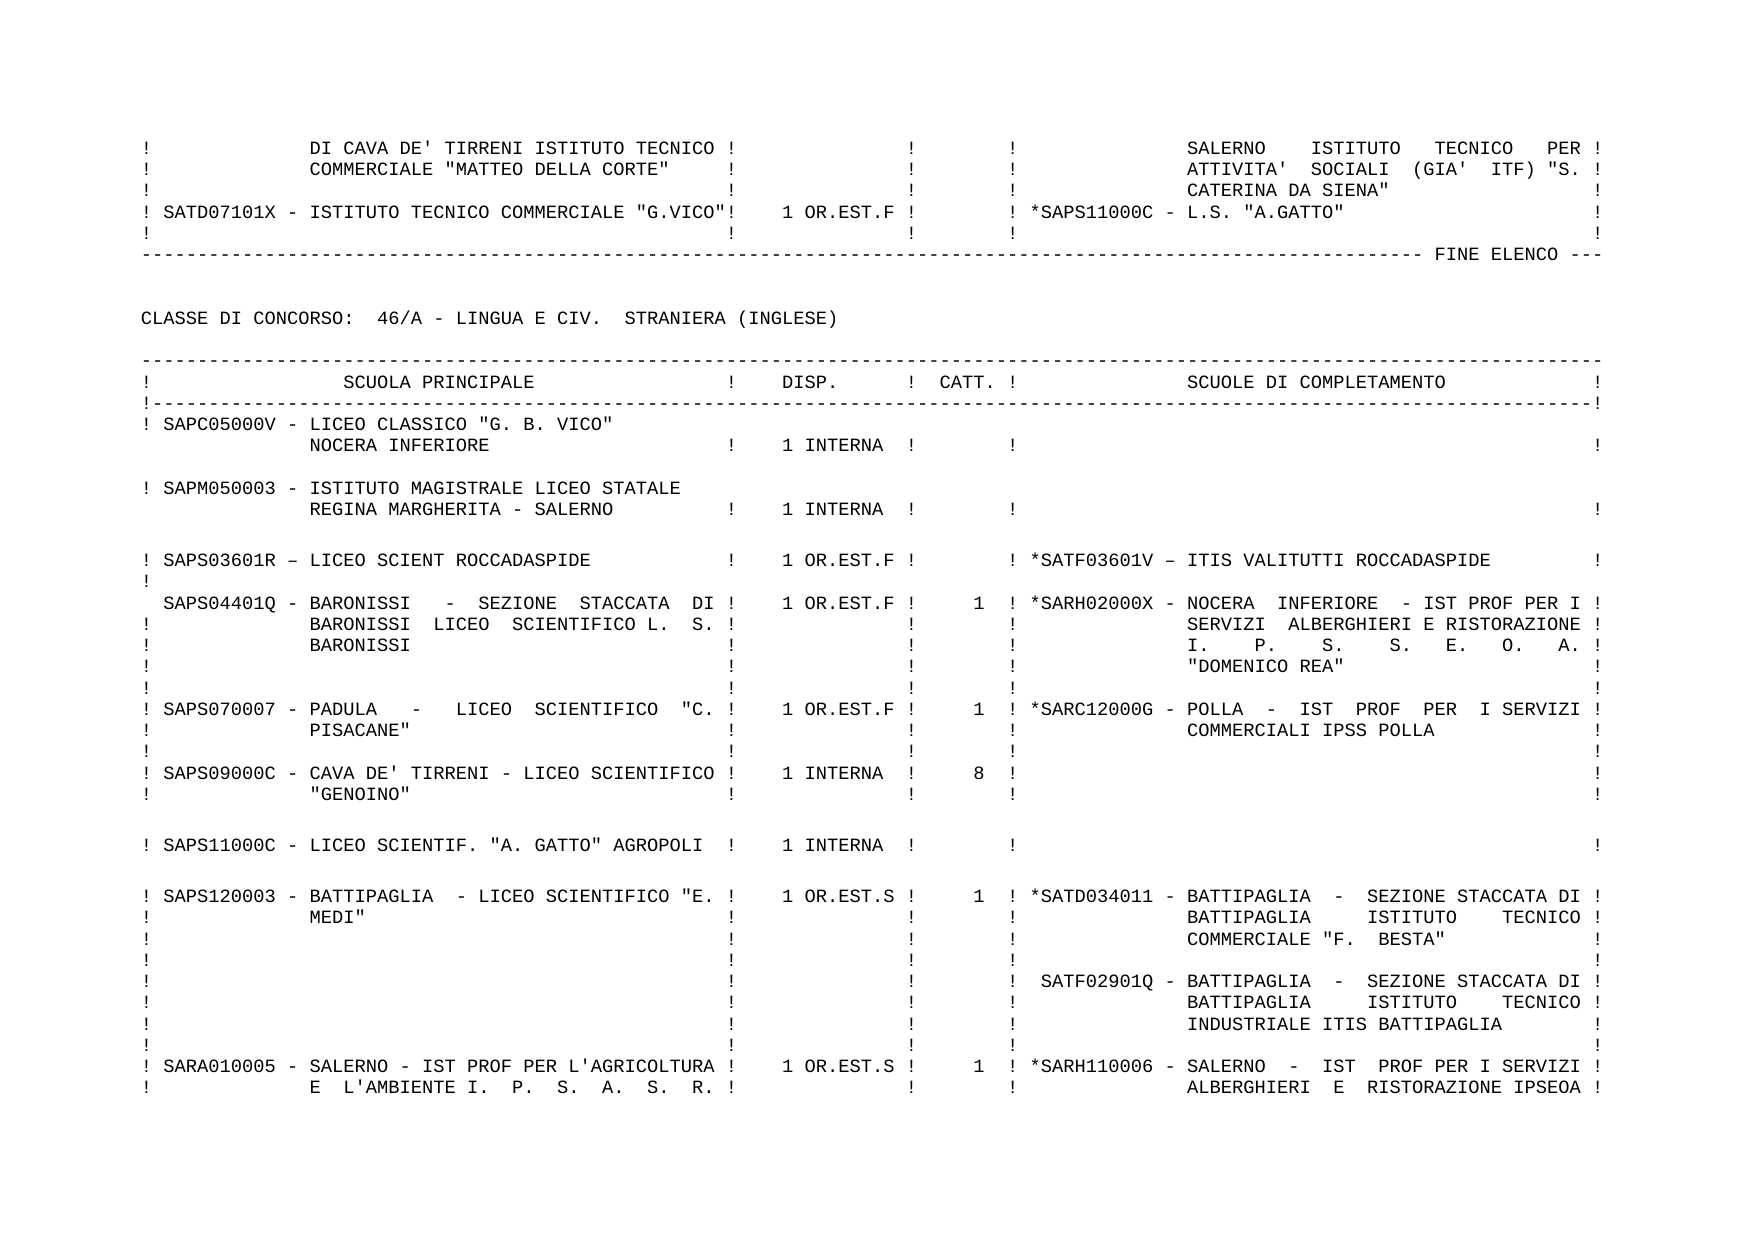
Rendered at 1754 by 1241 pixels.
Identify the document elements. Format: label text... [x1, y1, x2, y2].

text ------------------------------------------------------------------------------------------------------------------ FINE ELENCO --- [118, 245, 1606, 266]
text ! SAPS03601R – LICEO SCIENT ROCCADASPIDE ! 1 OR.EST.F ! ! *SATF03601V – ITIS VALITUTTI ROCCADASPIDE ! [118, 551, 1606, 572]
text ! ! ! ! CATERINA DA SIENA" ! [118, 181, 1606, 202]
text ! SAPS120003 - BATTIPAGLIA - LICEO SCIENTIFICO "E. ! 1 OR.EST.S ! 1 ! *SATD034011 - BATTIPAGLIA - SEZIONE STACCATA DI ! [118, 887, 1606, 908]
text SAPS04401Q - BARONISSI - SEZIONE STACCATA DI ! 1 OR.EST.F ! 1 ! *SARH02000X - NOCERA INFERIORE - IST PROF PER I ! [118, 593, 1606, 615]
text ! [118, 572, 1606, 593]
text NOCERA INFERIORE ! 1 INTERNA ! ! ! [118, 436, 1606, 457]
text ! SAPS11000C - LICEO SCIENTIF. "A. GATTO" AGROPOLI ! 1 INTERNA ! ! ! [118, 836, 1606, 857]
text ! ! ! ! COMMERCIALE "F. BESTA" ! [118, 929, 1606, 951]
text ! ! ! ! SATF02901Q - BATTIPAGLIA - SEZIONE STACCATA DI ! [118, 972, 1606, 993]
text ---------------------------------------------------------------------------------------------------------------------------------- [118, 351, 1606, 372]
text ! SATD07101X - ISTITUTO TECNICO COMMERCIALE "G.VICO"! 1 OR.EST.F ! ! *SAPS11000C - L.S. "A.GATTO" ! [118, 202, 1606, 224]
text ! SAPC05000V - LICEO CLASSICO "G. B. VICO" [118, 415, 1606, 436]
text ! E L'AMBIENTE I. P. S. A. S. R. ! ! ! ALBERGHIERI E RISTORAZIONE IPSEOA ! [118, 1078, 1606, 1099]
text !--------------------------------------------------------------------------------------------------------------------------------! [118, 394, 1606, 415]
text ! PISACANE" ! ! ! COMMERCIALI IPSS POLLA ! [118, 721, 1606, 742]
text ! SAPM050003 - ISTITUTO MAGISTRALE LICEO STATALE [118, 479, 1606, 500]
text ! ! ! ! ! [118, 951, 1606, 972]
text ! ! ! ! ! [118, 224, 1606, 245]
text ! MEDI" ! ! ! BATTIPAGLIA ISTITUTO TECNICO ! [118, 908, 1606, 929]
text ! SAPS070007 - PADULA - LICEO SCIENTIFICO "C. ! 1 OR.EST.F ! 1 ! *SARC12000G - POLLA - IST PROF PER I SERVIZI ! [118, 700, 1606, 721]
text ! DI CAVA DE' TIRRENI ISTITUTO TECNICO ! ! ! SALERNO ISTITUTO TECNICO PER ! [118, 139, 1606, 160]
text ! ! ! ! INDUSTRIALE ITIS BATTIPAGLIA ! [118, 1014, 1606, 1036]
text ! "GENOINO" ! ! ! ! [118, 785, 1606, 806]
text ! COMMERCIALE "MATTEO DELLA CORTE" ! ! ! ATTIVITA' SOCIALI (GIA' ITF) "S. ! [118, 160, 1606, 181]
text ! ! ! ! BATTIPAGLIA ISTITUTO TECNICO ! [118, 993, 1606, 1014]
text REGINA MARGHERITA - SALERNO ! 1 INTERNA ! ! ! [118, 500, 1606, 521]
text ! BARONISSI ! ! ! I. P. S. S. E. O. A. ! [118, 636, 1606, 657]
text ! ! ! ! ! [118, 678, 1606, 700]
text ! ! ! ! "DOMENICO REA" ! [118, 657, 1606, 678]
text CLASSE DI CONCORSO: 46/A - LINGUA E CIV. STRANIERA (INGLESE) [118, 309, 1606, 330]
text ! SARA010005 - SALERNO - IST PROF PER L'AGRICOLTURA ! 1 OR.EST.S ! 1 ! *SARH110006 - SALERNO - IST PROF PER I SERVIZI ! [118, 1057, 1606, 1078]
text ! ! ! ! ! [118, 742, 1606, 763]
text ! ! ! ! ! [118, 1036, 1606, 1057]
text ! SCUOLA PRINCIPALE ! DISP. ! CATT. ! SCUOLE DI COMPLETAMENTO ! [118, 372, 1606, 394]
text ! SAPS09000C - CAVA DE' TIRRENI - LICEO SCIENTIFICO ! 1 INTERNA ! 8 ! ! [118, 763, 1606, 785]
text ! BARONISSI LICEO SCIENTIFICO L. S. ! ! ! SERVIZI ALBERGHIERI E RISTORAZIONE ! [118, 615, 1606, 636]
